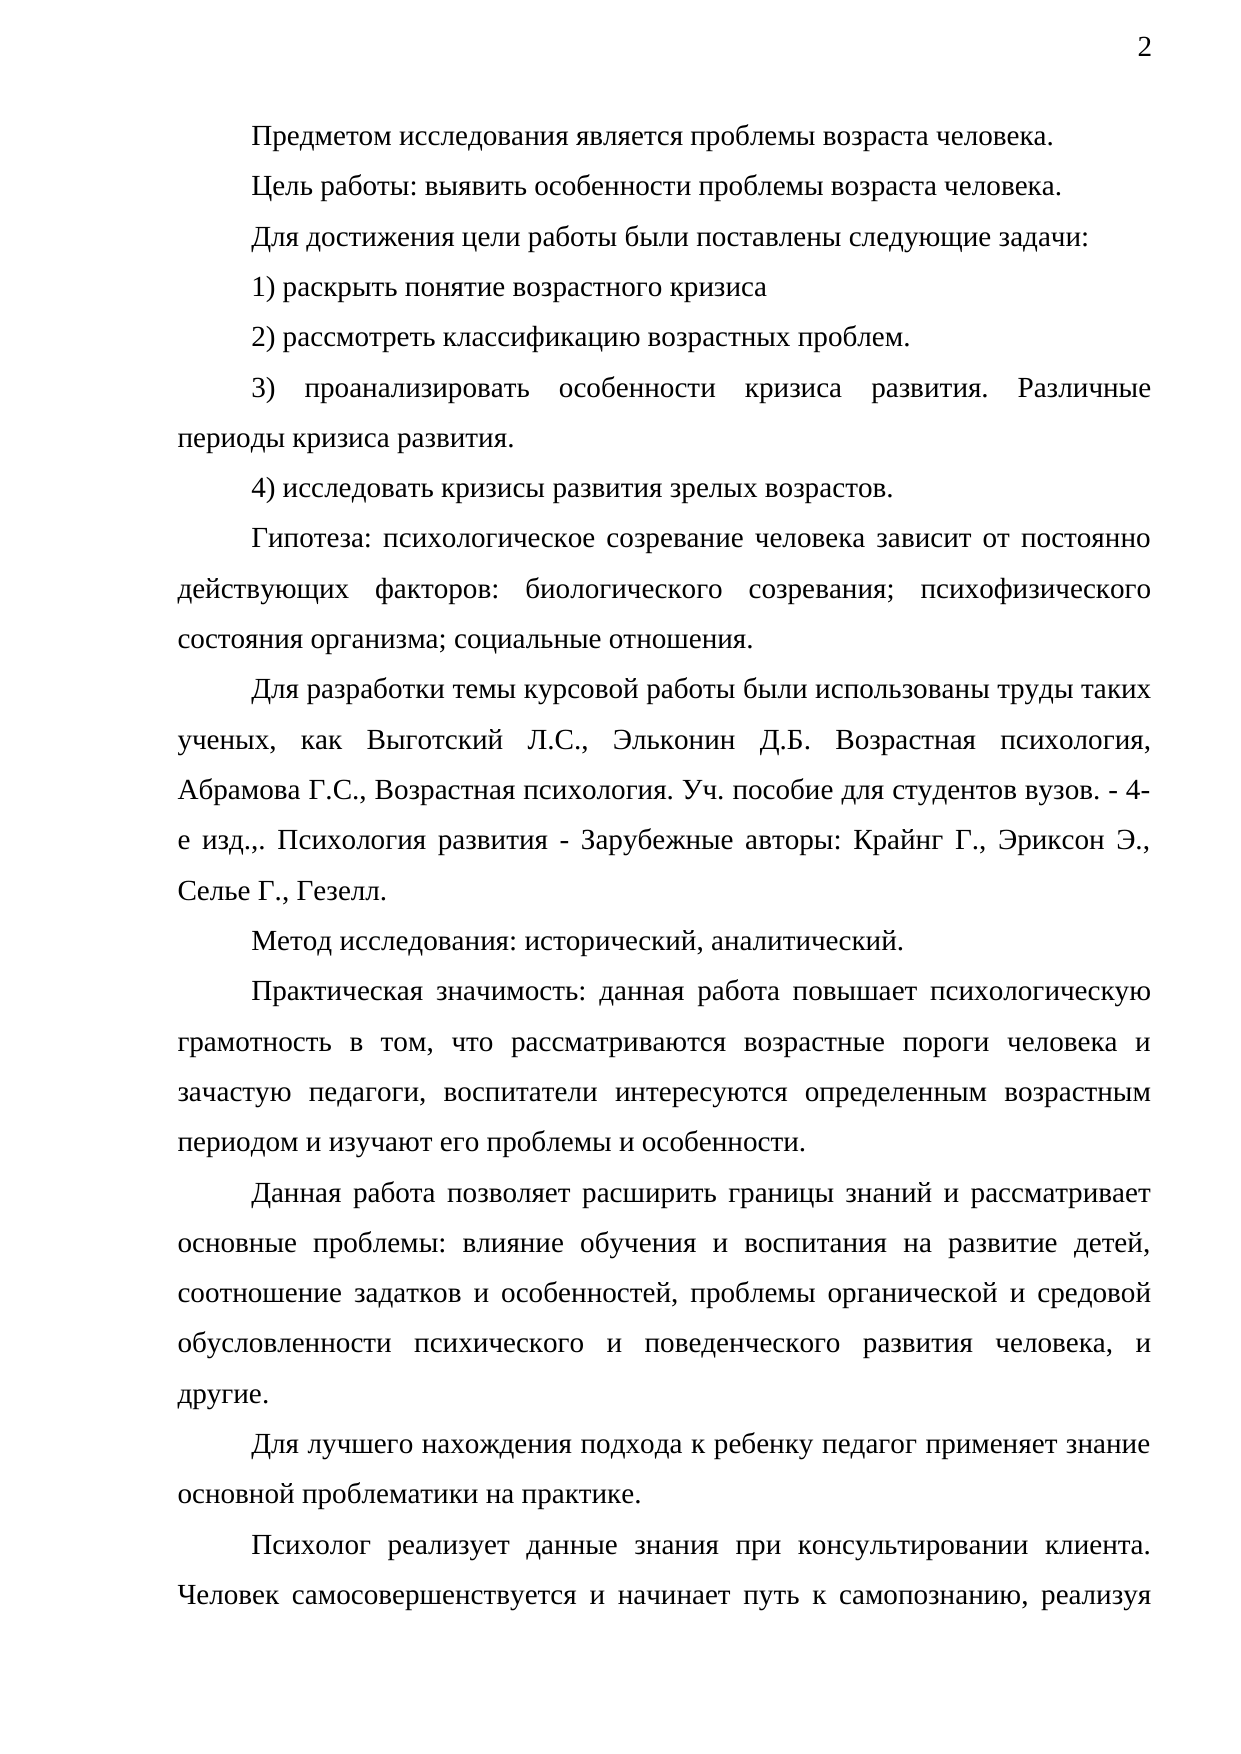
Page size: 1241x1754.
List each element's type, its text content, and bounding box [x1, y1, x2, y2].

text 4) исследовать кризисы развития зрелых возрастов. [177, 470, 1152, 504]
text Практическая значимость: данная работа повышает психологическую грамотность в том, что рассматриваются возрастные пороги человека и зачастую педагоги, воспитатели интересуются определенным возрастным периодом и изучают его проблемы и особенности. [177, 973, 1152, 1158]
text Данная работа позволяет расширить границы знаний и рассматривает основные проблемы: влияние обучения и воспитания на развитие детей, соотношение задатков и особенностей, проблемы органической и средовой обусловленности психического и поведенческого развития человека, и другие. [177, 1175, 1152, 1409]
text Цель работы: выявить особенности проблемы возраста человека. [177, 168, 1152, 202]
text 3) проанализировать особенности кризиса развития. Различные периоды кризиса развития. [177, 370, 1152, 453]
text Предметом исследования является проблемы возраста человека. [177, 118, 1152, 152]
text Метод исследования: исторический, аналитический. [177, 923, 1152, 957]
text Гипотеза: психологическое созревание человека зависит от постоянно действующих факторов: биологического созревания; психофизического состояния организма; социальные отношения. [177, 521, 1152, 655]
text Для достижения цели работы были поставлены следующие задачи: [177, 219, 1152, 252]
text 1) раскрыть понятие возрастного кризиса [177, 269, 1152, 303]
text 2) рассмотреть классификацию возрастных проблем. [177, 319, 1152, 353]
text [177, 1527, 1152, 1611]
text Для разработки темы курсовой работы были использованы труды таких ученых, как Выготский Л.С., Эльконин Д.Б. Возрастная психология, Абрамова Г.С., Возрастная психология. Уч. пособие для студентов вузов. - 4-е изд.,. Психология развития - Зарубежные авторы: Крайнг Г., Эриксон Э., Селье Г., Гезелл. [177, 672, 1152, 906]
text Для лучшего нахождения подхода к ребенку педагог применяет знание основной проблематики на практике. [177, 1426, 1152, 1510]
